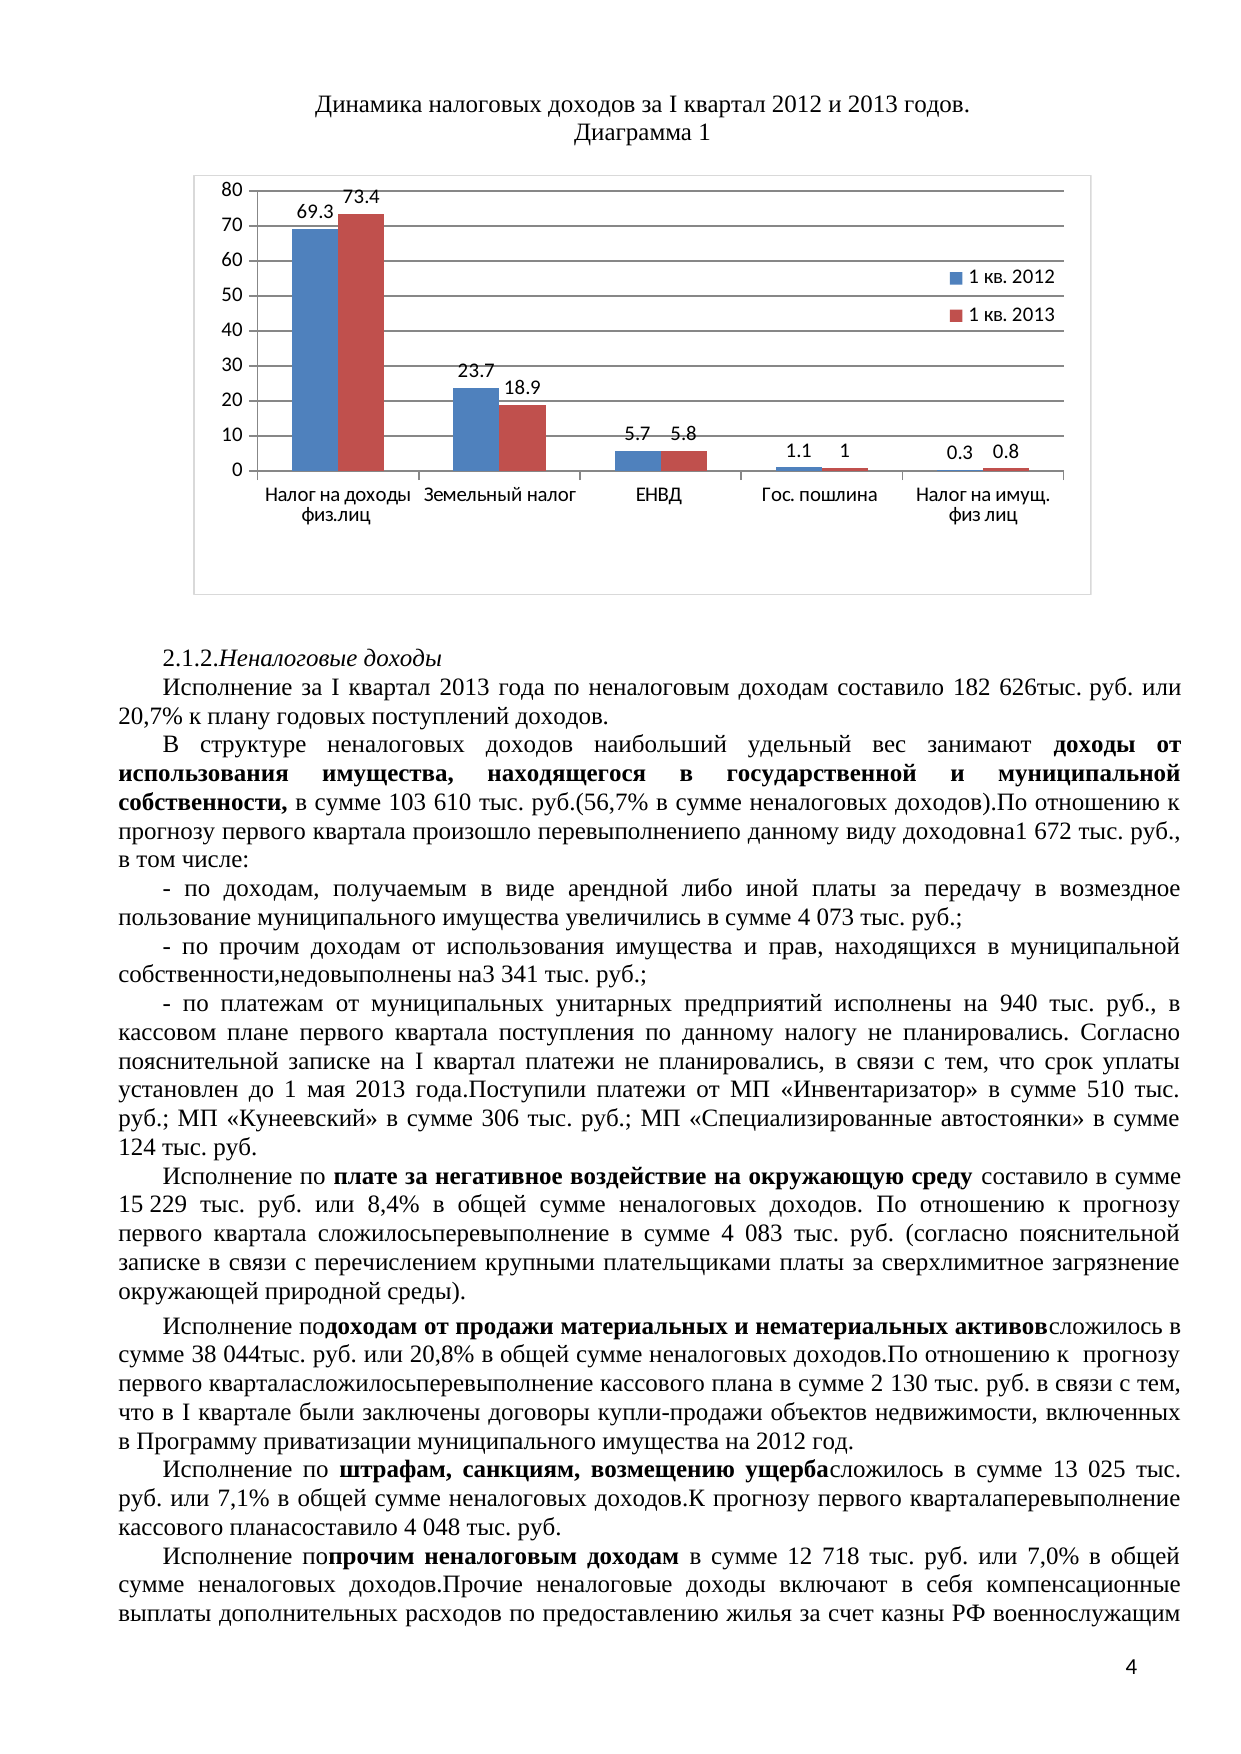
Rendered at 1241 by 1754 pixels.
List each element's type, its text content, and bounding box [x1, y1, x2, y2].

text 2.1.2.Неналоговые доходы [118, 643, 1181, 672]
text - по платежам от муниципальных унитарных предприятий исполнены на 940 тыс. руб., в кассовом плане первого квартала поступления по данному налогу не планировались. Согласно пояснительной записке на I квартал платежи не планировались, в связи с тем, что срок уплаты установлен до 1 мая 2013 года.Поступили платежи от МП «Инвентаризатор» в сумме 510 тыс. руб.; МП «Кунеевский» в сумме 306 тыс. руб.; МП «Специализированные автостоянки» в сумме 124 тыс. руб. [118, 988, 1181, 1161]
text Исполнение за I квартал 2013 года по неналоговым доходам составило 182 626тыс. руб. или 20,7% к плану годовых поступлений доходов. [118, 672, 1181, 729]
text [118, 1541, 1181, 1627]
text Динамика налоговых доходов за I квартал 2012 и 2013 годов. [118, 89, 1122, 117]
text Диаграмма 1 [118, 117, 1122, 146]
text Исполнение по штрафам, санкциям, возмещению ущербасложилось в сумме 13 025 тыс. руб. или 7,1% в общей сумме неналоговых доходов.К прогнозу первого кварталаперевыполнение кассового планасоставило 4 048 тыс. руб. [118, 1454, 1181, 1541]
text В структуре неналоговых доходов наибольший удельный вес занимают доходы от использования имущества, находящегося в государственной и муниципальной собственности, в сумме 103 610 тыс. руб.(56,7% в сумме неналоговых доходов).По отношению к прогнозу первого квартала произошло перевыполнениепо данному виду доходовна1 672 тыс. руб., в том числе: [118, 729, 1181, 873]
text Исполнение по плате за негативное воздействие на окружающую среду составило в сумме 15 229 тыс. руб. или 8,4% в общей сумме неналоговых доходов. По отношению к прогнозу первого квартала сложилосьперевыполнение в сумме 4 083 тыс. руб. (согласно пояснительной записке в связи с перечислением крупными плательщиками платы за сверхлимитное загрязнение окружающей природной среды). [118, 1161, 1181, 1304]
text - по доходам, получаемым в виде арендной либо иной платы за передачу в возмездное пользование муниципального имущества увеличились в сумме 4 073 тыс. руб.; [118, 873, 1181, 931]
text - по прочим доходам от использования имущества и прав, находящихся в муниципальной собственности,недовыполнены на3 341 тыс. руб.; [118, 931, 1181, 988]
text Исполнение подоходам от продажи материальных и нематериальных активовсложилось в сумме 38 044тыс. руб. или 20,8% в общей сумме неналоговых доходов.По отношению к прогнозу первого кварталасложилосьперевыполнение кассового плана в сумме 2 130 тыс. руб. в связи с тем, что в I квартале были заключены договоры купли-продажи объектов недвижимости, включенных в Программу приватизации муниципального имущества на 2012 год. [118, 1311, 1181, 1454]
